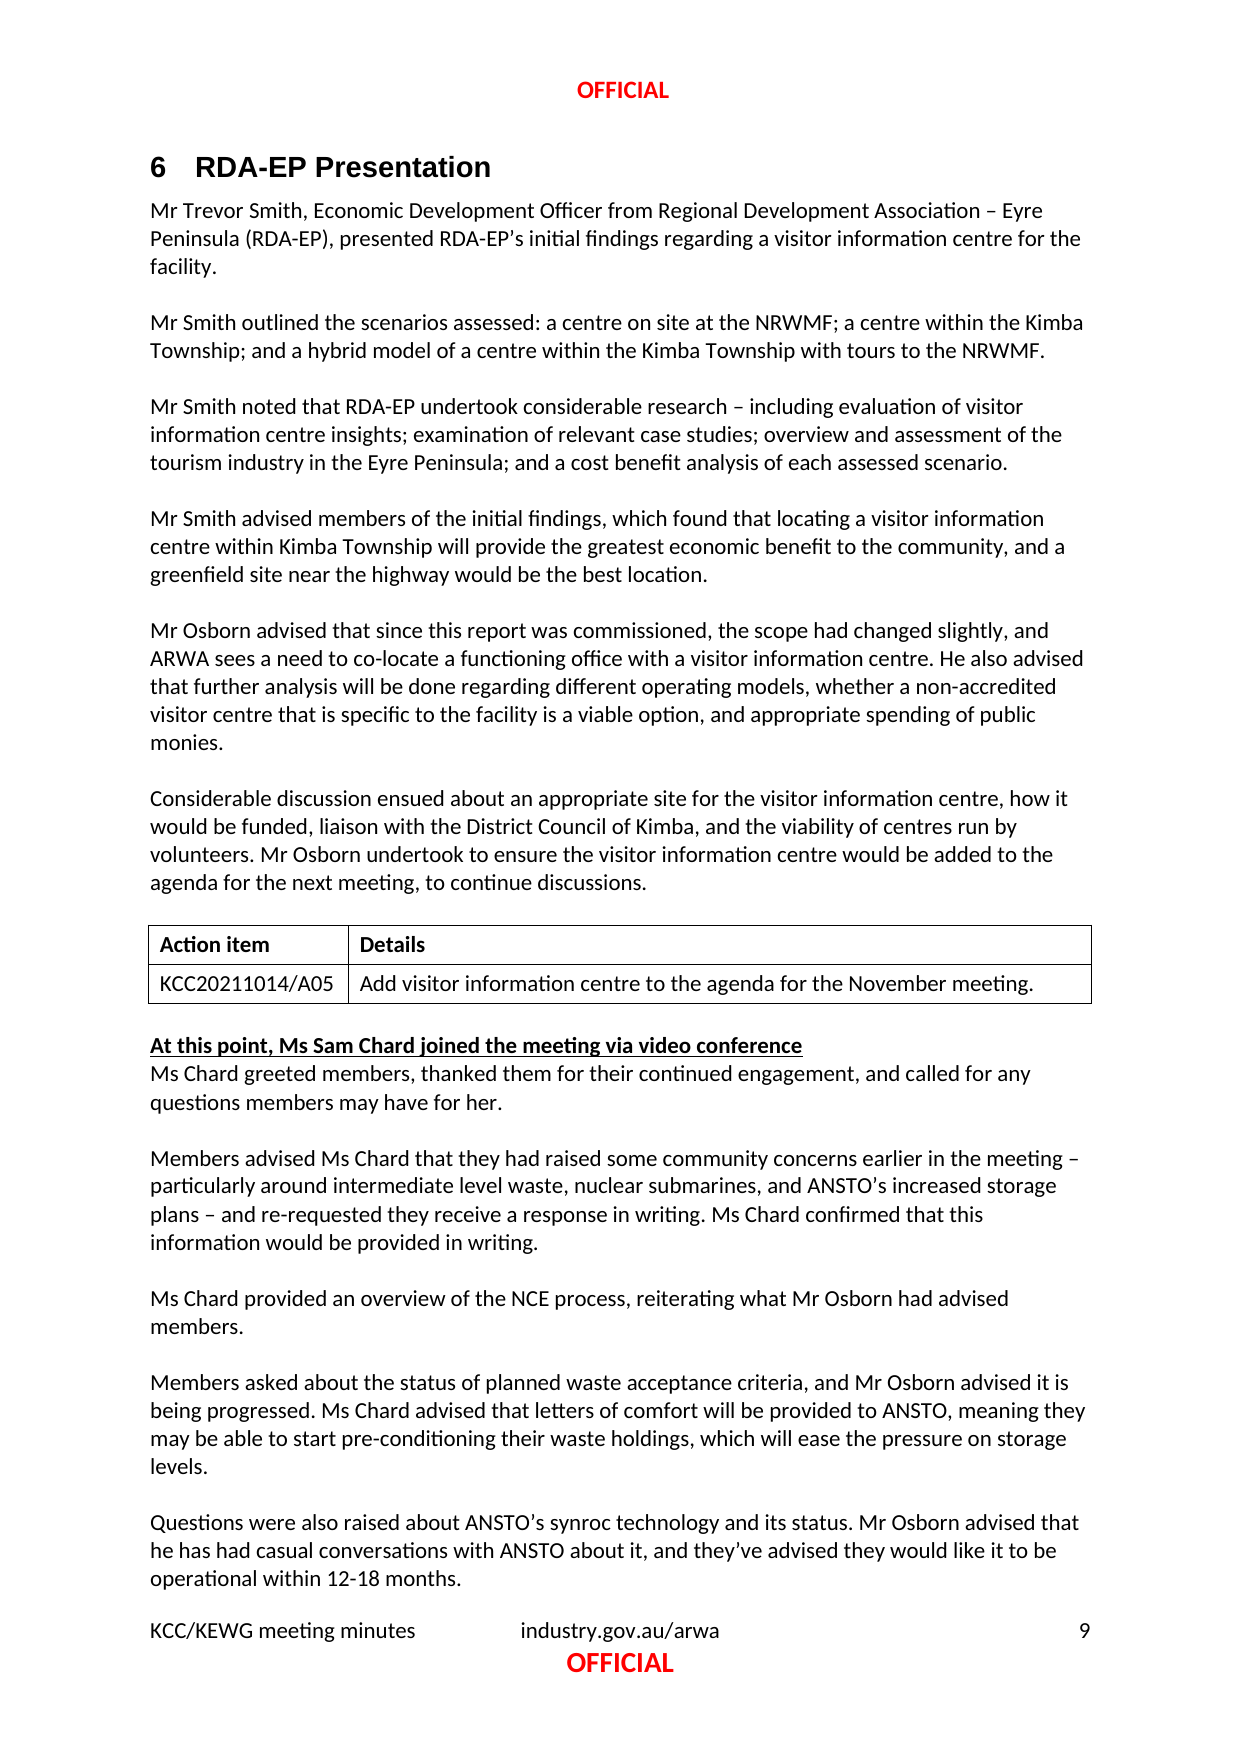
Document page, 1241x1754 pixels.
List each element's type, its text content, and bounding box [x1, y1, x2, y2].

text Mr Smith noted that RDA-EP undertook considerable research – including evaluation of visitor information centre insights; examination of relevant case studies; overview and assessment of the tourism industry in the Eyre Peninsula; and a cost benefit analysis of each assessed scenario. [150, 392, 1090, 476]
table_cell Add visitor information centre to the agenda for the November meeting. [349, 965, 1091, 1002]
table_header Action item [149, 926, 348, 963]
subtitle RDA-EP Presentation [150, 150, 1090, 183]
table_cell KCC20211014/A05 [149, 965, 348, 1002]
text Considerable discussion ensued about an appropriate site for the visitor information centre, how it would be funded, liaison with the District Council of Kimba, and the viability of centres run by volunteers. Mr Osborn undertook to ensure the visitor information centre would be added to the agenda for the next meeting, to continue discussions. [150, 784, 1090, 897]
text Members advised Ms Chard that they had raised some community concerns earlier in the meeting – particularly around intermediate level waste, nuclear submarines, and ANSTO’s increased storage plans – and re-requested they receive a response in writing. Ms Chard confirmed that this information would be provided in writing. [150, 1144, 1090, 1256]
text Ms Chard provided an overview of the NCE process, reiterating what Mr Osborn had advised members. [150, 1284, 1090, 1340]
text Mr Smith outlined the scenarios assessed: a centre on site at the NRWMF; a centre within the Kimba Township; and a hybrid model of a centre within the Kimba Township with tours to the NRWMF. [150, 308, 1090, 364]
text Mr Trevor Smith, Economic Development Officer from Regional Development Association – Eyre Peninsula (RDA-EP), presented RDA-EP’s initial findings regarding a visitor information centre for the facility. [150, 196, 1090, 280]
text Members asked about the status of planned waste acceptance criteria, and Mr Osborn advised it is being progressed. Ms Chard advised that letters of comfort will be provided to ANSTO, meaning they may be able to start pre-conditioning their waste holdings, which will ease the pressure on storage levels. [150, 1368, 1090, 1480]
text Questions were also raised about ANSTO’s synroc technology and its status. Mr Osborn advised that he has had casual conversations with ANSTO about it, and they’ve advised they would like it to be operational within 12-18 months. [150, 1508, 1090, 1592]
text Ms Chard greeted members, thanked them for their continued engagement, and called for any questions members may have for her. [150, 1059, 1090, 1116]
text At this point, Ms Sam Chard joined the meeting via video conference [150, 1032, 1090, 1059]
text Mr Smith advised members of the initial findings, which found that locating a visitor information centre within Kimba Township will provide the greatest economic benefit to the community, and a greenfield site near the highway would be the best location. [150, 504, 1090, 588]
table_header Details [349, 926, 1091, 963]
text Mr Osborn advised that since this report was commissioned, the scope had changed slightly, and ARWA sees a need to co-locate a functioning office with a visitor information centre. He also advised that further analysis will be done regarding different operating models, whether a non-accredited visitor centre that is specific to the facility is a viable option, and appropriate spending of public monies. [150, 616, 1090, 756]
